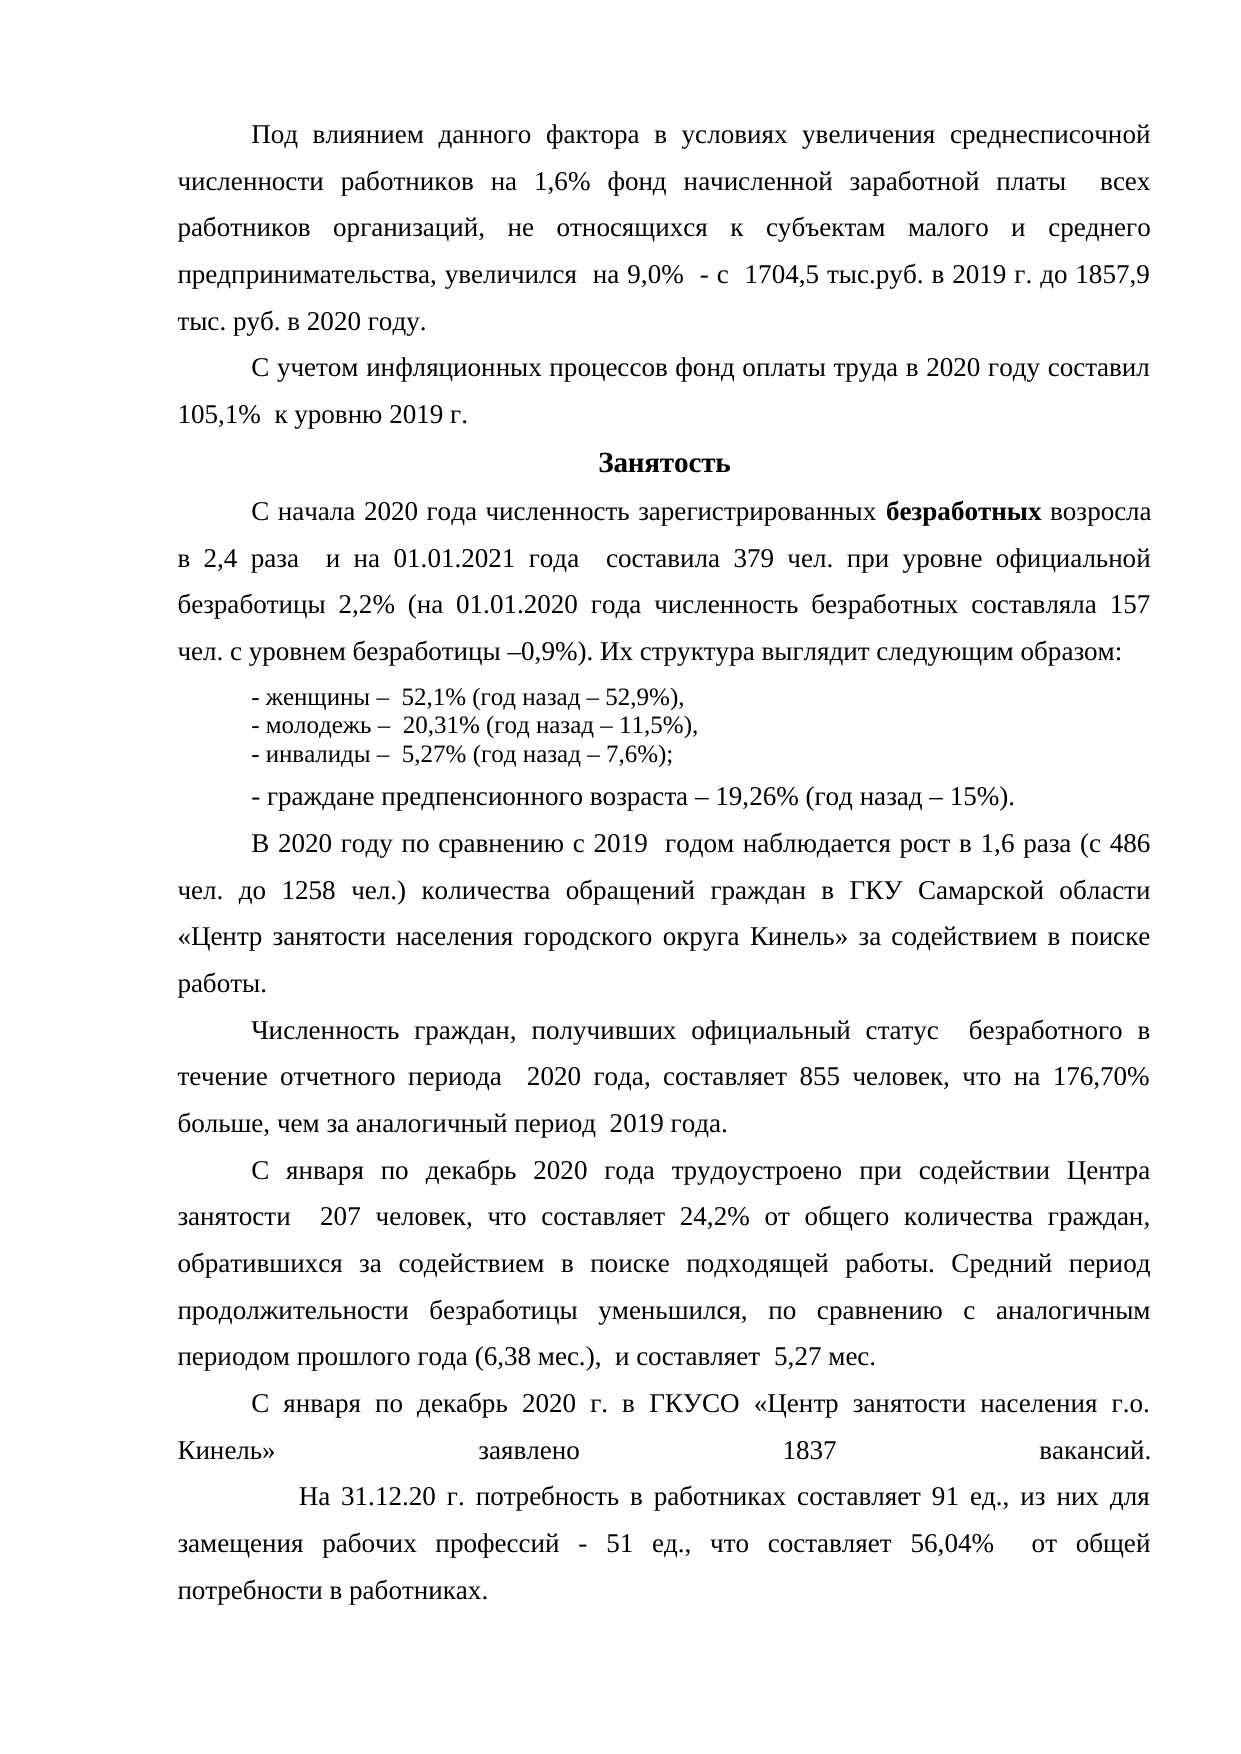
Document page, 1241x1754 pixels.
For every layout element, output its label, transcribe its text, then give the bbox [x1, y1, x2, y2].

text Численность граждан, получивших официальный статус безработного в течение отчетного периода 2020 года, составляет 855 человек, что на 176,70% больше, чем за аналогичный период 2019 года. [177, 1014, 1152, 1138]
text - женщины – 52,1% (год назад – 52,9%), [177, 682, 1152, 711]
text - граждане предпенсионного возраста – 19,26% (год назад – 15%). [177, 781, 1152, 812]
text С учетом инфляционных процессов фонд оплаты труда в 2020 году составил 105,1% к уровню 2019 г. [177, 351, 1152, 429]
text С января по декабрь 2020 г. в ГКУСО «Центр занятости населения г.о. Кинель» заявлено 1837 вакансий. На 31.12.20 г. потребность в работниках составляет 91 ед., из них для замещения рабочих профессий - 51 ед., что составляет 56,04% от общей потребности в работниках. [177, 1387, 1152, 1605]
text Под влиянием данного фактора в условиях увеличения среднесписочной численности работников на 1,6% фонд начисленной заработной платы всех работников организаций, не относящихся к субъектам малого и среднего предпринимательства, увеличился на 9,0% - с 1704,5 тыс.руб. в 2019 г. до 1857,9 тыс. руб. в 2020 году. [177, 118, 1152, 336]
text С января по декабрь 2020 года трудоустроено при содействии Центра занятости 207 человек, что составляет 24,2% от общего количества граждан, обратившихся за содействием в поиске подходящей работы. Средний период продолжительности безработицы уменьшился, по сравнению с аналогичным периодом прошлого года (6,38 мес.), и составляет 5,27 мес. [177, 1154, 1152, 1372]
text В 2020 году по сравнению с 2019 годом наблюдается рост в 1,6 раза (с 486 чел. до 1258 чел.) количества обращений граждан в ГКУ Самарской области «Центр занятости населения городского округа Кинель» за содействием в поиске работы. [177, 827, 1152, 998]
text - инвалиды – 5,27% (год назад – 7,6%); [177, 739, 1152, 768]
text - молодежь – 20,31% (год назад – 11,5%), [177, 711, 1152, 739]
text С начала 2020 года численность зарегистрированных безработных возросла в 2,4 раза и на 01.01.2021 года составила 379 чел. при уровне официальной безработицы 2,2% (на 01.01.2020 года численность безработных составляла 157 чел. с уровнем безработицы –0,9%). Их структура выглядит следующим образом: [177, 495, 1152, 666]
text Занятость [177, 445, 1152, 478]
